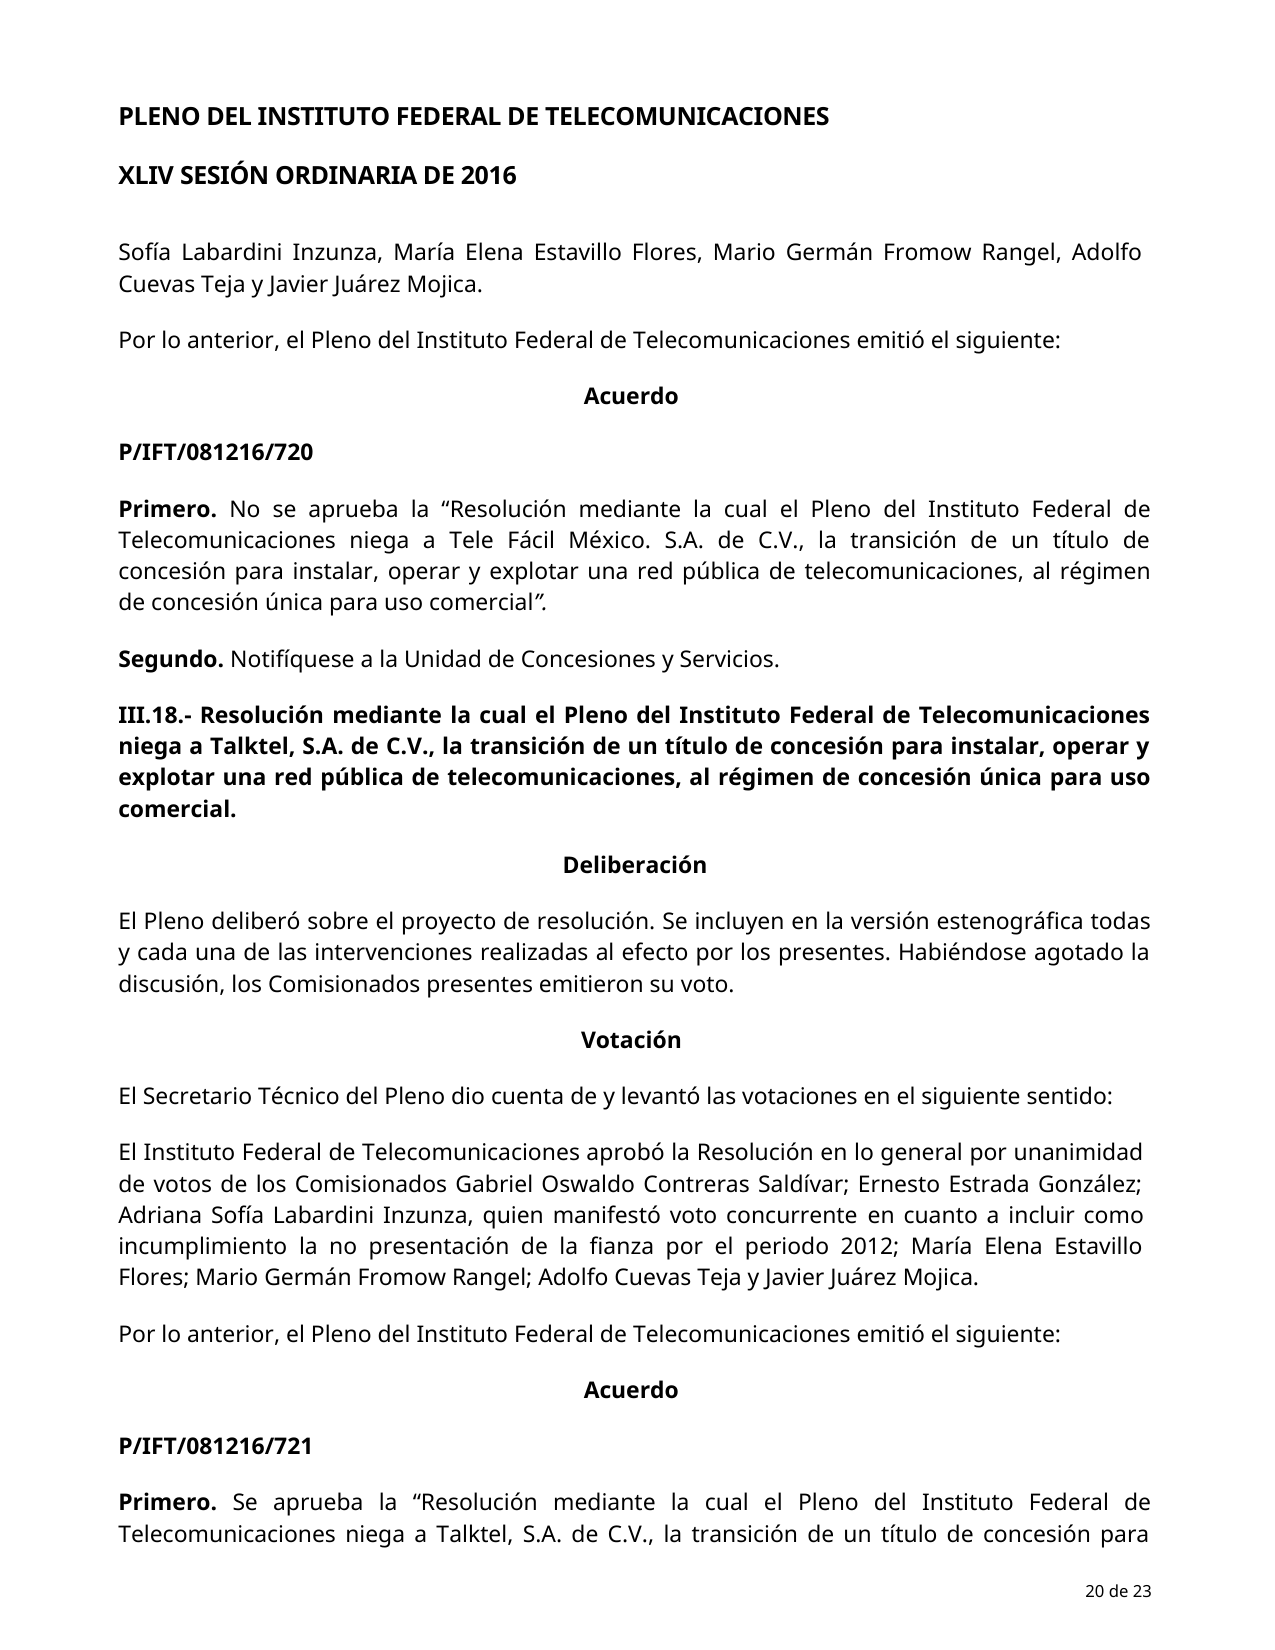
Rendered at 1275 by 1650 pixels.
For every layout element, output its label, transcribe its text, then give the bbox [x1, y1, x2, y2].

text El Secretario Técnico del Pleno dio cuenta de y levantó las votaciones en el siguiente sentido: [118, 1080, 1144, 1111]
text Segundo. Notifíquese a la Unidad de Concesiones y Servicios. [118, 642, 1152, 674]
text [118, 1486, 1152, 1549]
text Primero. No se aprueba la “Resolución mediante la cual el Pleno del Instituto Federal de Telecomunicaciones niega a Tele Fácil México. S.A. de C.V., la transición de un título de concesión para instalar, operar y explotar una red pública de telecomunicaciones, al régimen de concesión única para uso comercial”. [118, 492, 1152, 617]
text Acuerdo [118, 380, 1144, 411]
text III.18.- Resolución mediante la cual el Pleno del Instituto Federal de Telecomunicaciones niega a Talktel, S.A. de C.V., la transición de un título de concesión para instalar, operar y explotar una red pública de telecomunicaciones, al régimen de concesión única para uso comercial. [118, 699, 1152, 824]
text Votación [118, 1024, 1144, 1055]
text Por lo anterior, el Pleno del Instituto Federal de Telecomunicaciones emitió el siguiente: [118, 1317, 1144, 1349]
text Por lo anterior, el Pleno del Instituto Federal de Telecomunicaciones emitió el siguiente: [118, 324, 1144, 355]
text El Instituto Federal de Telecomunicaciones aprobó la Resolución en lo general por unanimidad de votos de los Comisionados Gabriel Oswaldo Contreras Saldívar; Ernesto Estrada González; Adriana Sofía Labardini Inzunza, quien manifestó voto concurrente en cuanto a incluir como incumplimiento la no presentación de la fianza por el periodo 2012; María Elena Estavillo Flores; Mario Germán Fromow Rangel; Adolfo Cuevas Teja y Javier Juárez Mojica. [118, 1136, 1144, 1292]
text P/IFT/081216/721 [118, 1430, 1152, 1461]
text Acuerdo [118, 1374, 1144, 1405]
text Deliberación [118, 849, 1152, 880]
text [118, 236, 1144, 299]
text P/IFT/081216/720 [118, 436, 1152, 467]
text El Pleno deliberó sobre el proyecto de resolución. Se incluyen en la versión estenográfica todas y cada una de las intervenciones realizadas al efecto por los presentes. Habiéndose agotado la discusión, los Comisionados presentes emitieron su voto. [118, 905, 1152, 999]
